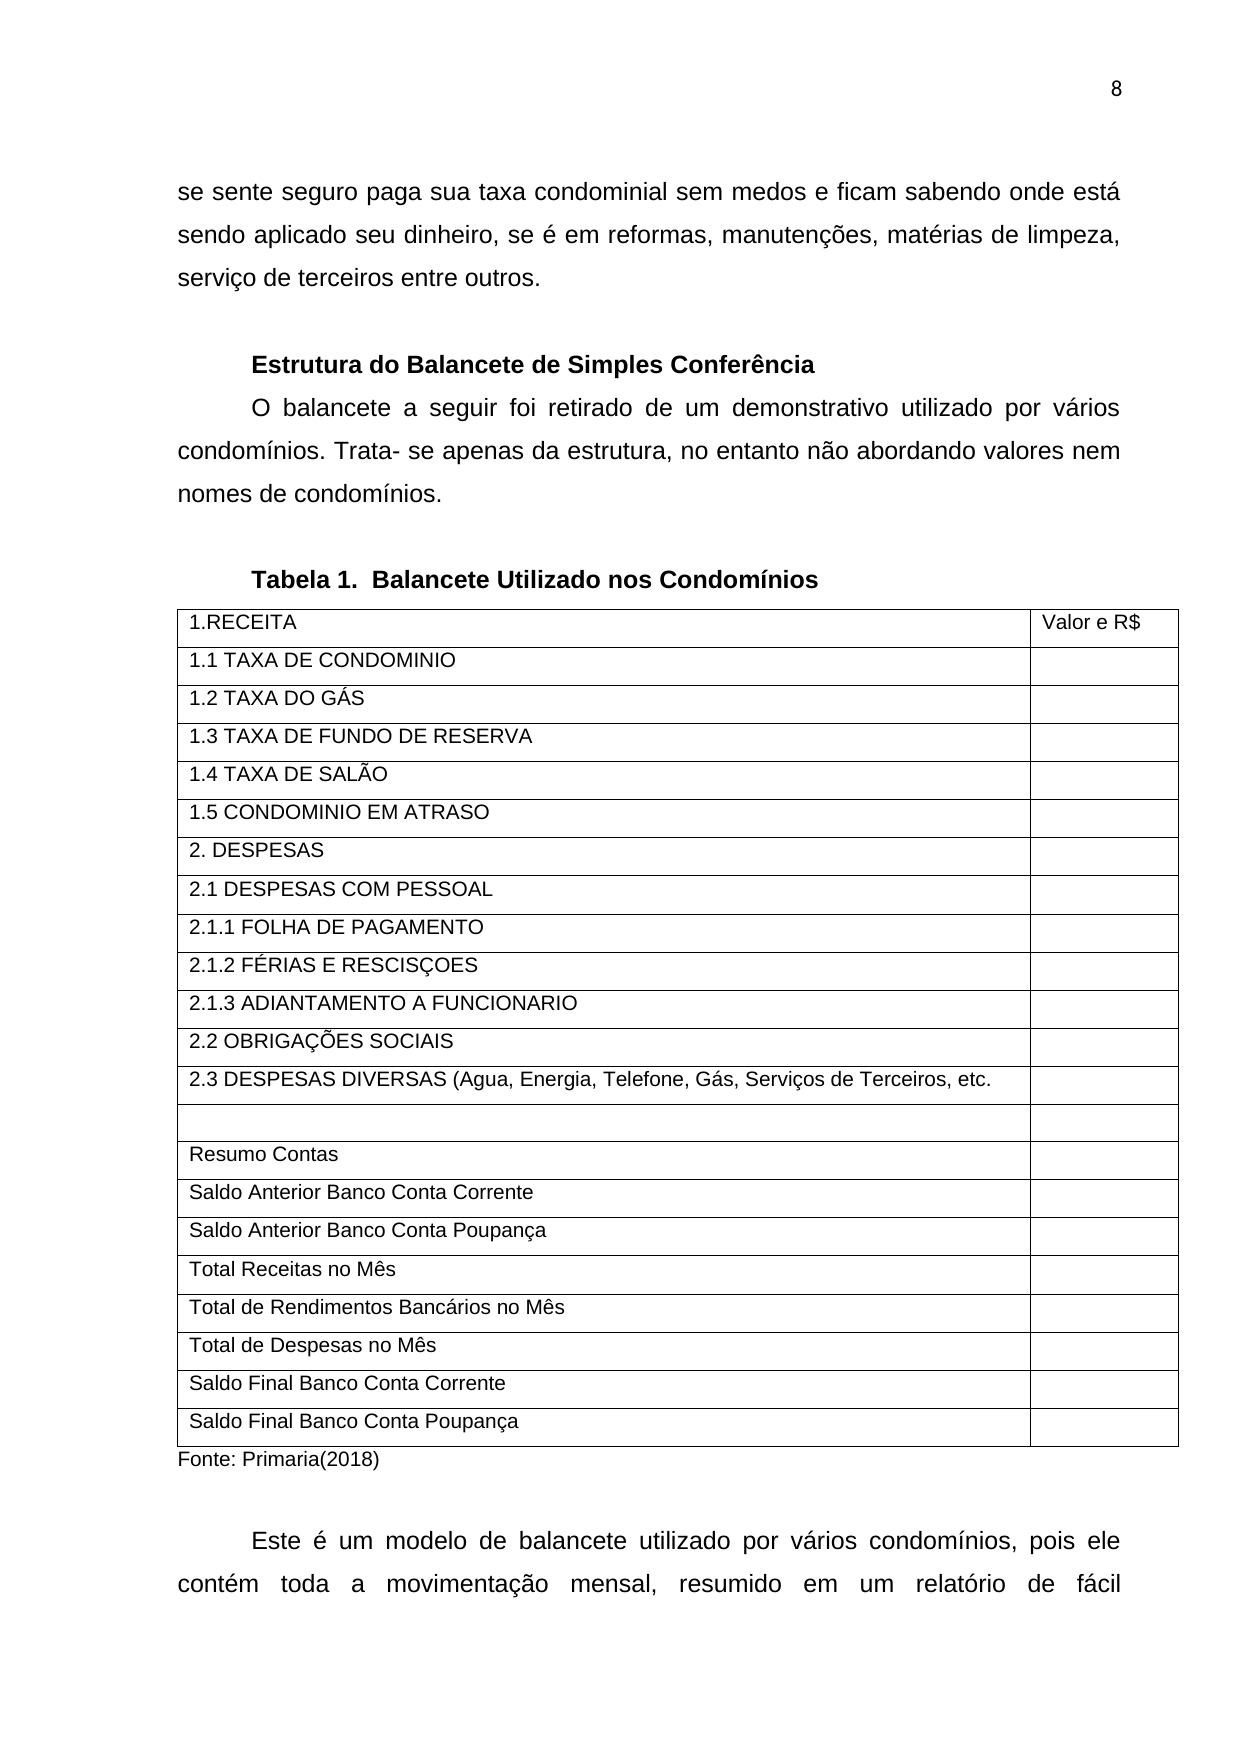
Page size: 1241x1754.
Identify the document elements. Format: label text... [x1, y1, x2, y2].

table_cell [1031, 953, 1178, 990]
table_cell Saldo Final Banco Conta Corrente [178, 1371, 1030, 1408]
table_cell [1031, 1295, 1178, 1332]
table_cell [1031, 991, 1178, 1028]
table_cell [1031, 1409, 1178, 1446]
table_cell 1.4 TAXA DE SALÃO [178, 762, 1030, 799]
table_cell Saldo Anterior Banco Conta Poupança [178, 1218, 1030, 1255]
table_cell Resumo Contas [178, 1142, 1030, 1179]
table_cell [1031, 1105, 1178, 1141]
table_cell 2. DESPESAS [178, 838, 1030, 875]
table_cell 2.1 DESPESAS COM PESSOAL [178, 876, 1030, 913]
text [177, 177, 1122, 292]
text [177, 1526, 1122, 1598]
table_cell 1.1 TAXA DE CONDOMINIO [178, 648, 1030, 685]
table_cell 1.5 CONDOMINIO EM ATRASO [178, 800, 1030, 837]
table_cell Total de Despesas no Mês [178, 1333, 1030, 1370]
table_cell [1031, 838, 1178, 875]
text Fonte: Primaria(2018) [177, 1447, 1122, 1471]
table_cell Total de Rendimentos Bancários no Mês [178, 1295, 1030, 1332]
table_cell 2.1.2 FÉRIAS E RESCISÇOES [178, 953, 1030, 990]
table_cell [1031, 762, 1178, 799]
table_cell [1031, 1180, 1178, 1217]
table_cell [1031, 1218, 1178, 1255]
table_cell [1031, 915, 1178, 952]
table_cell Total Receitas no Mês [178, 1256, 1030, 1293]
table_cell [1031, 686, 1178, 723]
table_cell 2.2 OBRIGAÇÕES SOCIAIS [178, 1029, 1030, 1066]
table_cell [1031, 724, 1178, 761]
table_cell [1031, 1067, 1178, 1104]
table_cell [178, 1105, 1030, 1141]
table_cell [1031, 1256, 1178, 1293]
table_cell [1031, 1142, 1178, 1179]
table_cell [1031, 876, 1178, 913]
text O balancete a seguir foi retirado de um demonstrativo utilizado por vários condomínios. Trata- se apenas da estrutura, no entanto não abordando valores nem nomes de condomínios. [177, 393, 1122, 508]
table_cell [1031, 648, 1178, 685]
table_cell [1031, 1029, 1178, 1066]
table_cell Saldo Anterior Banco Conta Corrente [178, 1180, 1030, 1217]
table_cell [1031, 1371, 1178, 1408]
table_cell [1031, 1333, 1178, 1370]
table_header 1.RECEITA [178, 610, 1030, 647]
table_cell 1.3 TAXA DE FUNDO DE RESERVA [178, 724, 1030, 761]
table_cell 2.3 DESPESAS DIVERSAS (Agua, Energia, Telefone, Gás, Serviços de Terceiros, etc. [178, 1067, 1030, 1104]
text Tabela 1. Balancete Utilizado nos Condomínios [177, 565, 1122, 594]
text Estrutura do Balancete de Simples Conferência [177, 350, 1122, 378]
table_cell 2.1.1 FOLHA DE PAGAMENTO [178, 915, 1030, 952]
table_cell [1031, 800, 1178, 837]
table_cell 2.1.3 ADIANTAMENTO A FUNCIONARIO [178, 991, 1030, 1028]
table_header Valor e R$ [1031, 610, 1178, 647]
table_cell 1.2 TAXA DO GÁS [178, 686, 1030, 723]
table_cell Saldo Final Banco Conta Poupança [178, 1409, 1030, 1446]
